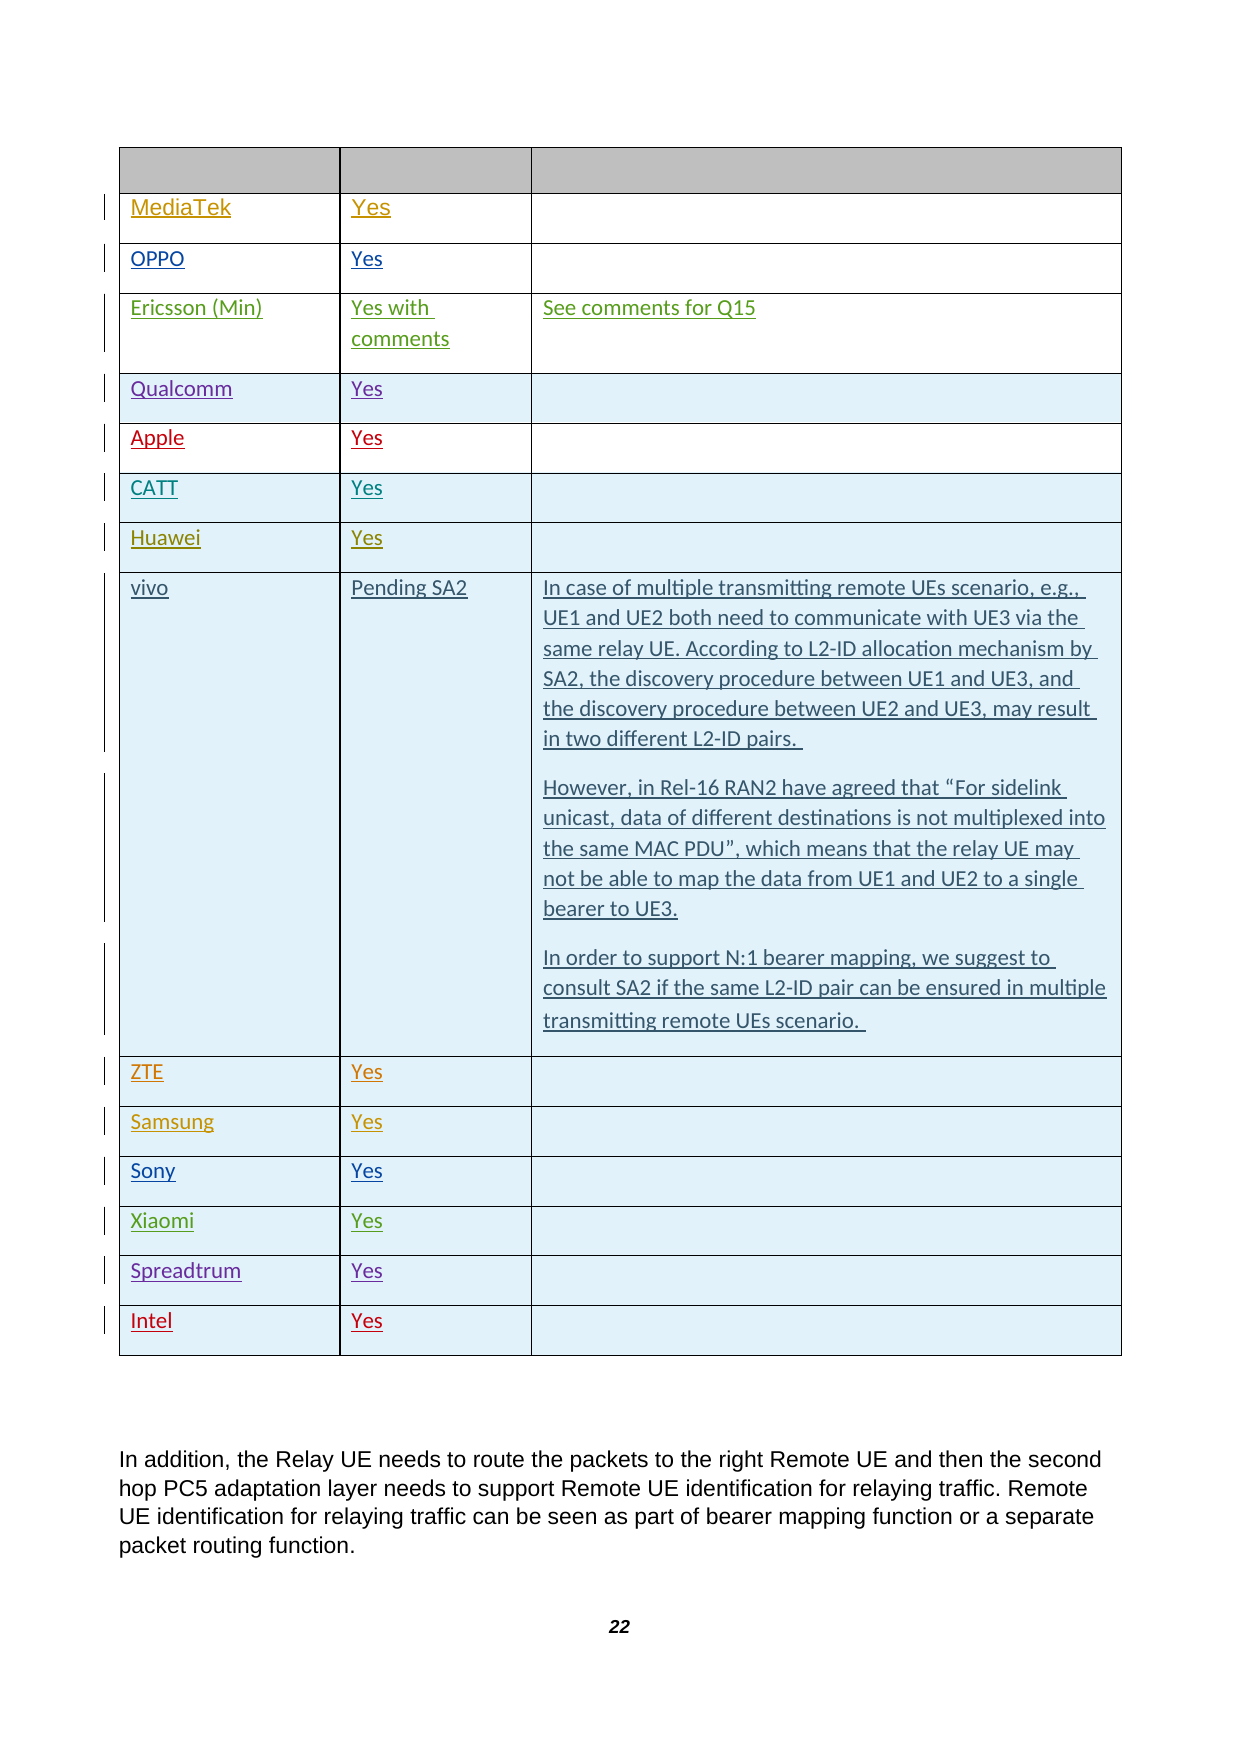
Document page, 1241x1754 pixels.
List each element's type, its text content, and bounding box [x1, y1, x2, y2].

table_cell [341, 424, 531, 472]
table_header Company [120, 148, 339, 193]
table_cell [532, 194, 1121, 243]
table_cell [120, 244, 339, 292]
table_cell [532, 244, 1121, 292]
text In addition, the Relay UE needs to route the packets to the right Remote UE and then the second hop PC5 adaptation layer needs to support Remote UE identification for relaying traffic. Remote UE identification for relaying traffic can be seen as part of bearer mapping function or a separate packet routing function. [118, 1446, 1122, 1558]
table_cell [532, 424, 1121, 472]
table_cell [341, 294, 531, 373]
table_cell [341, 194, 531, 243]
table_cell [532, 294, 1121, 373]
table_header Comments [532, 148, 1121, 193]
table_header Yes/No [341, 148, 531, 193]
table_cell [120, 424, 339, 472]
table_cell [120, 194, 339, 243]
table_cell [341, 244, 531, 292]
table_cell [120, 294, 339, 373]
